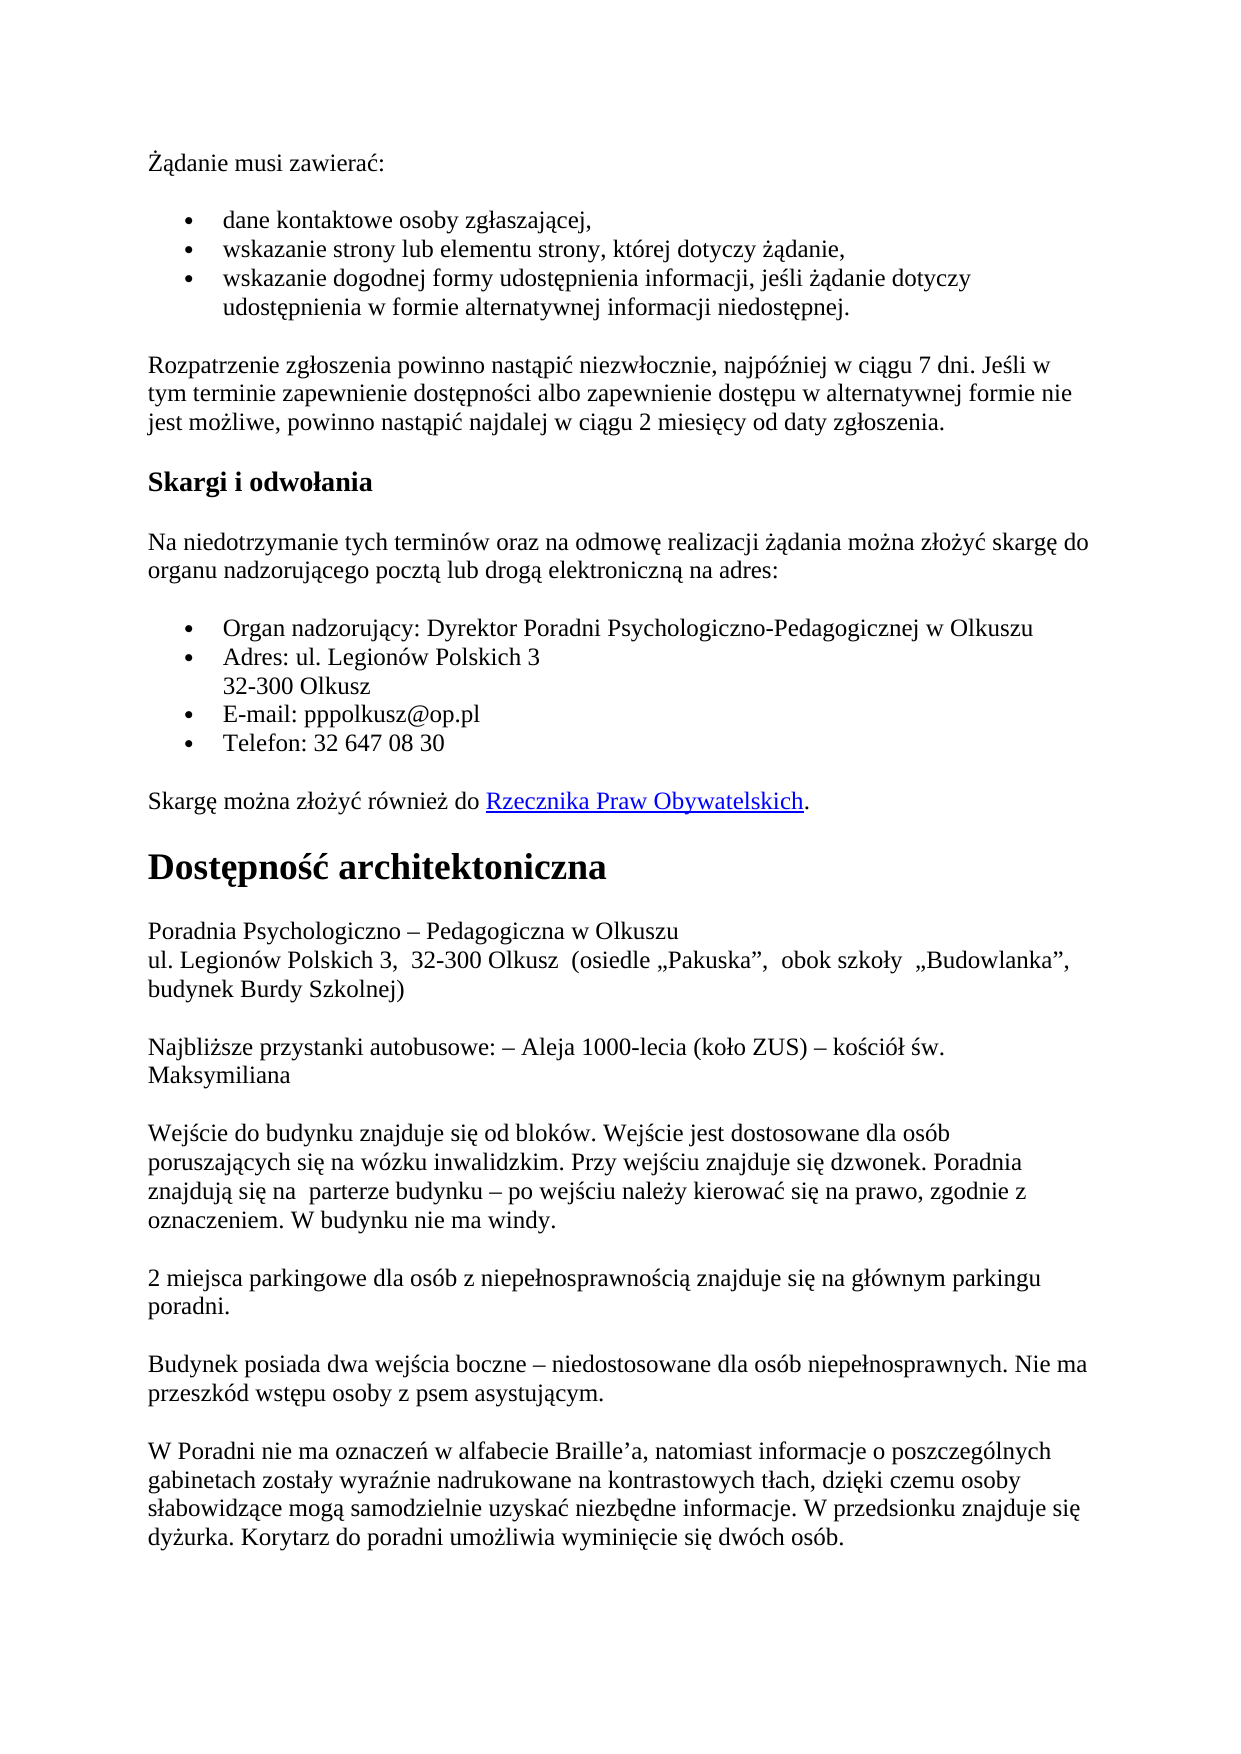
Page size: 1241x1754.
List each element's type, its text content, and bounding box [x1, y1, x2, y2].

text Skargi i odwołania [148, 465, 1093, 497]
list E-mail: pppolkusz@op.pl [185, 699, 1093, 728]
text Skargę można złożyć również do Rzecznika Praw Obywatelskich. [148, 786, 1093, 815]
list Telefon: 32 647 08 30 [185, 728, 1093, 757]
text Żądanie musi zawierać: [148, 148, 1093, 176]
text Dostępność architektoniczna [148, 844, 1093, 887]
list Organ nadzorujący: Dyrektor Poradni Psychologiczno-Pedagogicznej w Olkuszu [185, 613, 1093, 642]
text Wejście do budynku znajduje się od bloków. Wejście jest dostosowane dla osób poruszających się na wózku inwalidzkim. Przy wejściu znajduje się dzwonek. Poradnia znajdują się na parterze budynku – po wejściu należy kierować się na prawo, zgodnie z oznaczeniem. W budynku nie ma windy. [148, 1118, 1093, 1233]
text Najbliższe przystanki autobusowe: – Aleja 1000-lecia (koło ZUS) – kościół św. Maksymiliana [148, 1032, 1093, 1089]
text 2 miejsca parkingowe dla osób z niepełnosprawnością znajduje się na głównym parkingu poradni. [148, 1263, 1093, 1320]
text W Poradni nie ma oznaczeń w alfabecie Braille’a, natomiast informacje o poszczególnych gabinetach zostały wyraźnie nadrukowane na kontrastowych tłach, dzięki czemu osoby słabowidzące mogą samodzielnie uzyskać niezbędne informacje. W przedsionku znajduje się dyżurka. Korytarz do poradni umożliwia wyminięcie się dwóch osób. [148, 1436, 1093, 1551]
list dane kontaktowe osoby zgłaszającej, [185, 206, 1093, 234]
list Adres: ul. Legionów Polskich 3 32-300 Olkusz [185, 642, 1093, 699]
list wskazanie dogodnej formy udostępnienia informacji, jeśli żądanie dotyczy udostępnienia w formie alternatywnej informacji niedostępnej. [185, 263, 1093, 321]
list wskazanie strony lub elementu strony, której dotyczy żądanie, [185, 234, 1093, 263]
text Budynek posiada dwa wejścia boczne – niedostosowane dla osób niepełnosprawnych. Nie ma przeszkód wstępu osoby z psem asystującym. [148, 1349, 1093, 1407]
text Poradnia Psychologiczno – Pedagogiczna w Olkuszu ul. Legionów Polskich 3, 32-300 Olkusz (osiedle „Pakuska”, obok szkoły „Budowlanka”, budynek Burdy Szkolnej) [148, 916, 1093, 1003]
text Rozpatrzenie zgłoszenia powinno nastąpić niezwłocznie, najpóźniej w ciągu 7 dni. Jeśli w tym terminie zapewnienie dostępności albo zapewnienie dostępu w alternatywnej formie nie jest możliwe, powinno nastąpić najdalej w ciągu 2 miesięcy od daty zgłoszenia. [148, 350, 1093, 436]
text Na niedotrzymanie tych terminów oraz na odmowę realizacji żądania można złożyć skargę do organu nadzorującego pocztą lub drogą elektroniczną na adres: [148, 527, 1093, 584]
